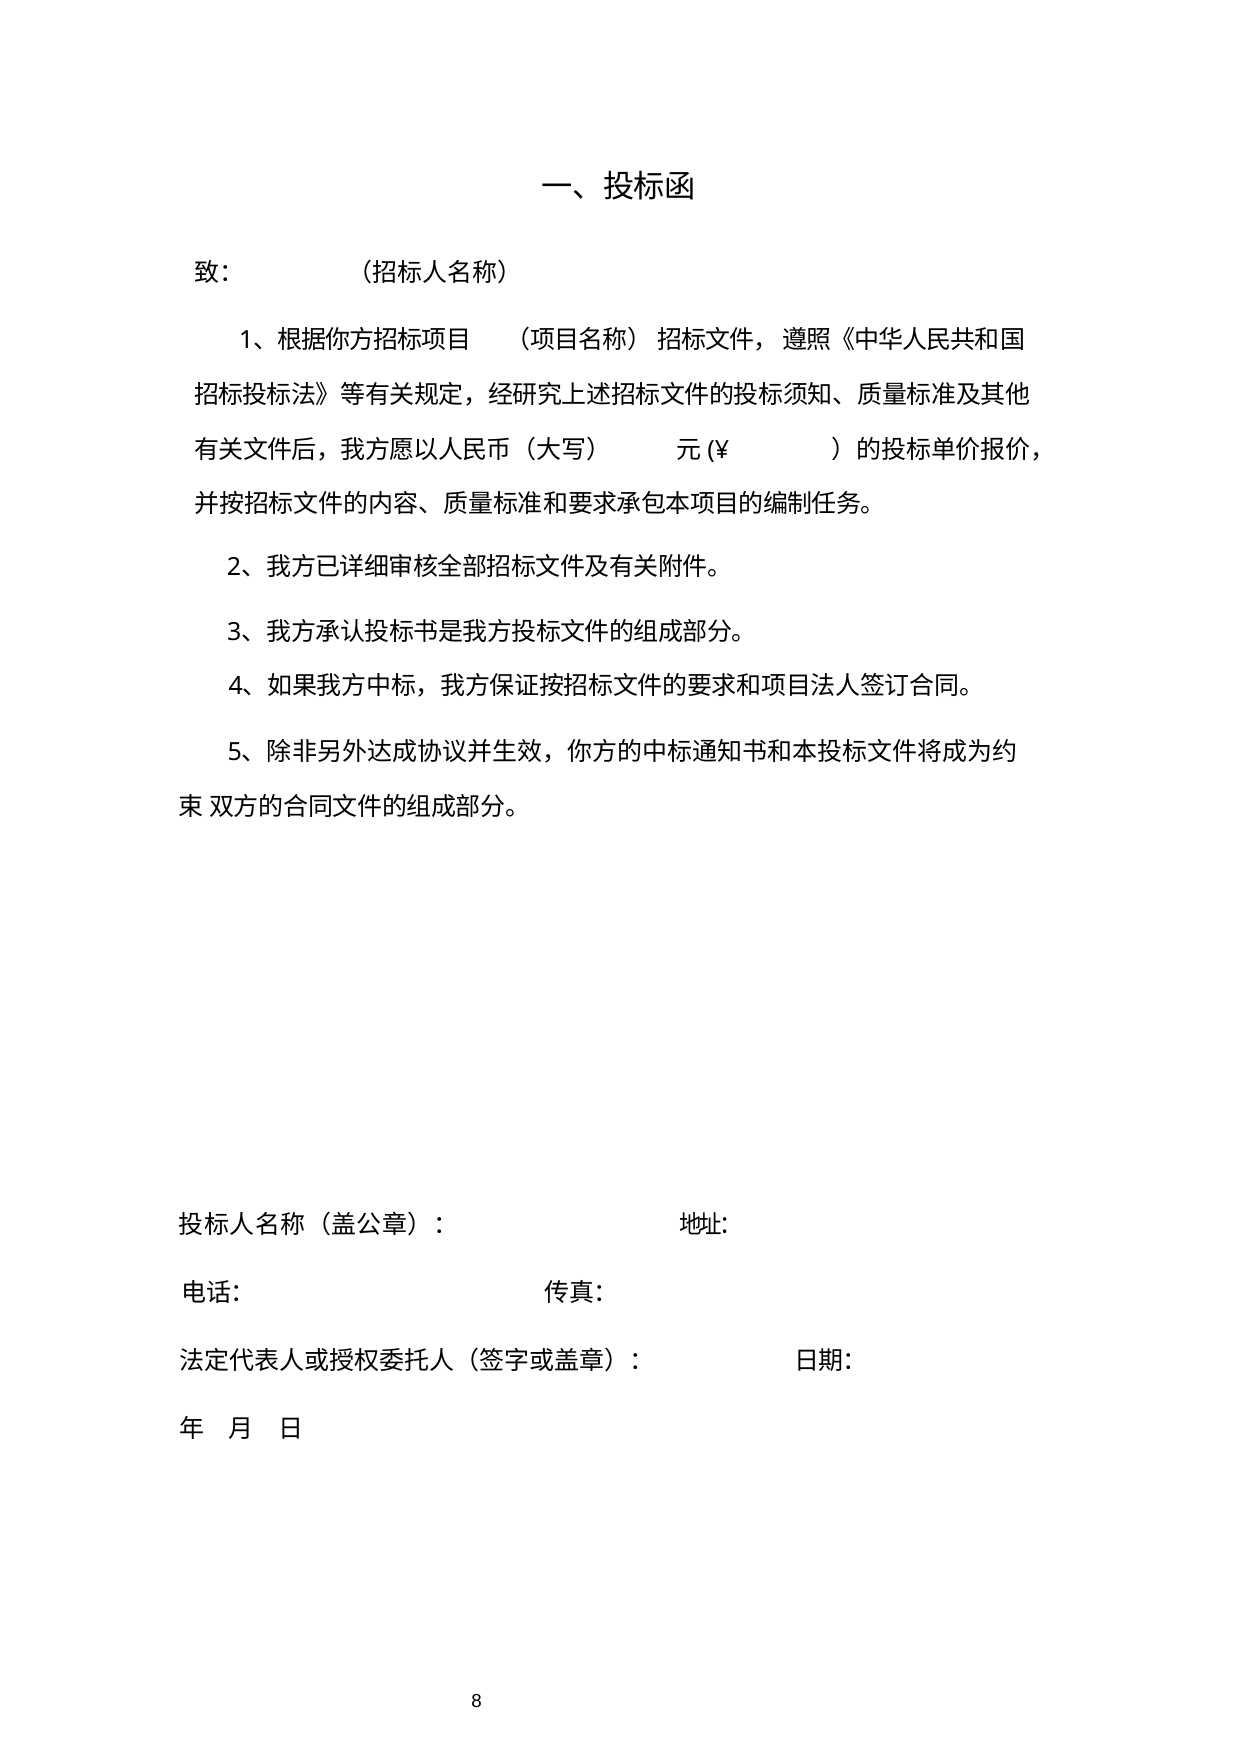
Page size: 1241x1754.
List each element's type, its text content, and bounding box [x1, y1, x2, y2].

text 4、如果我方中标，我方保证按招标文件的要求和项目法人签订合同。 [179, 665, 1052, 701]
text 电话： 传真： 法定代表人或授权委托人（签字或盖章）： 日期： 年 月 日 [179, 1272, 904, 1445]
text 致： （招标人名称） [194, 255, 1064, 288]
text 投标人名称（盖公章）： 地址： [179, 1204, 904, 1241]
text 2、我方已详细审核全部招标文件及有关附件。 [227, 549, 1064, 582]
text 1、根据你方招标项目 （项目名称） 招标文件， 遵照《中华人民共和国 招标投标法》等有关规定，经研究上述招标文件的投标须知、质量标准及其他有关文件后，我方愿以人民币（大写） 元 (¥ ）的投标单价报价，并按招标文件的内容、质量标准和要求承包本项目的编制任务。 [194, 320, 1052, 520]
text 一、投标函 [541, 164, 1064, 206]
text 5、除非另外达成协议并生效，你方的中标通知书和本投标文件将成为约束 双方的合同文件的组成部分。 [179, 731, 1041, 822]
text 3、我方承认投标书是我方投标文件的组成部分。 [227, 613, 1064, 647]
